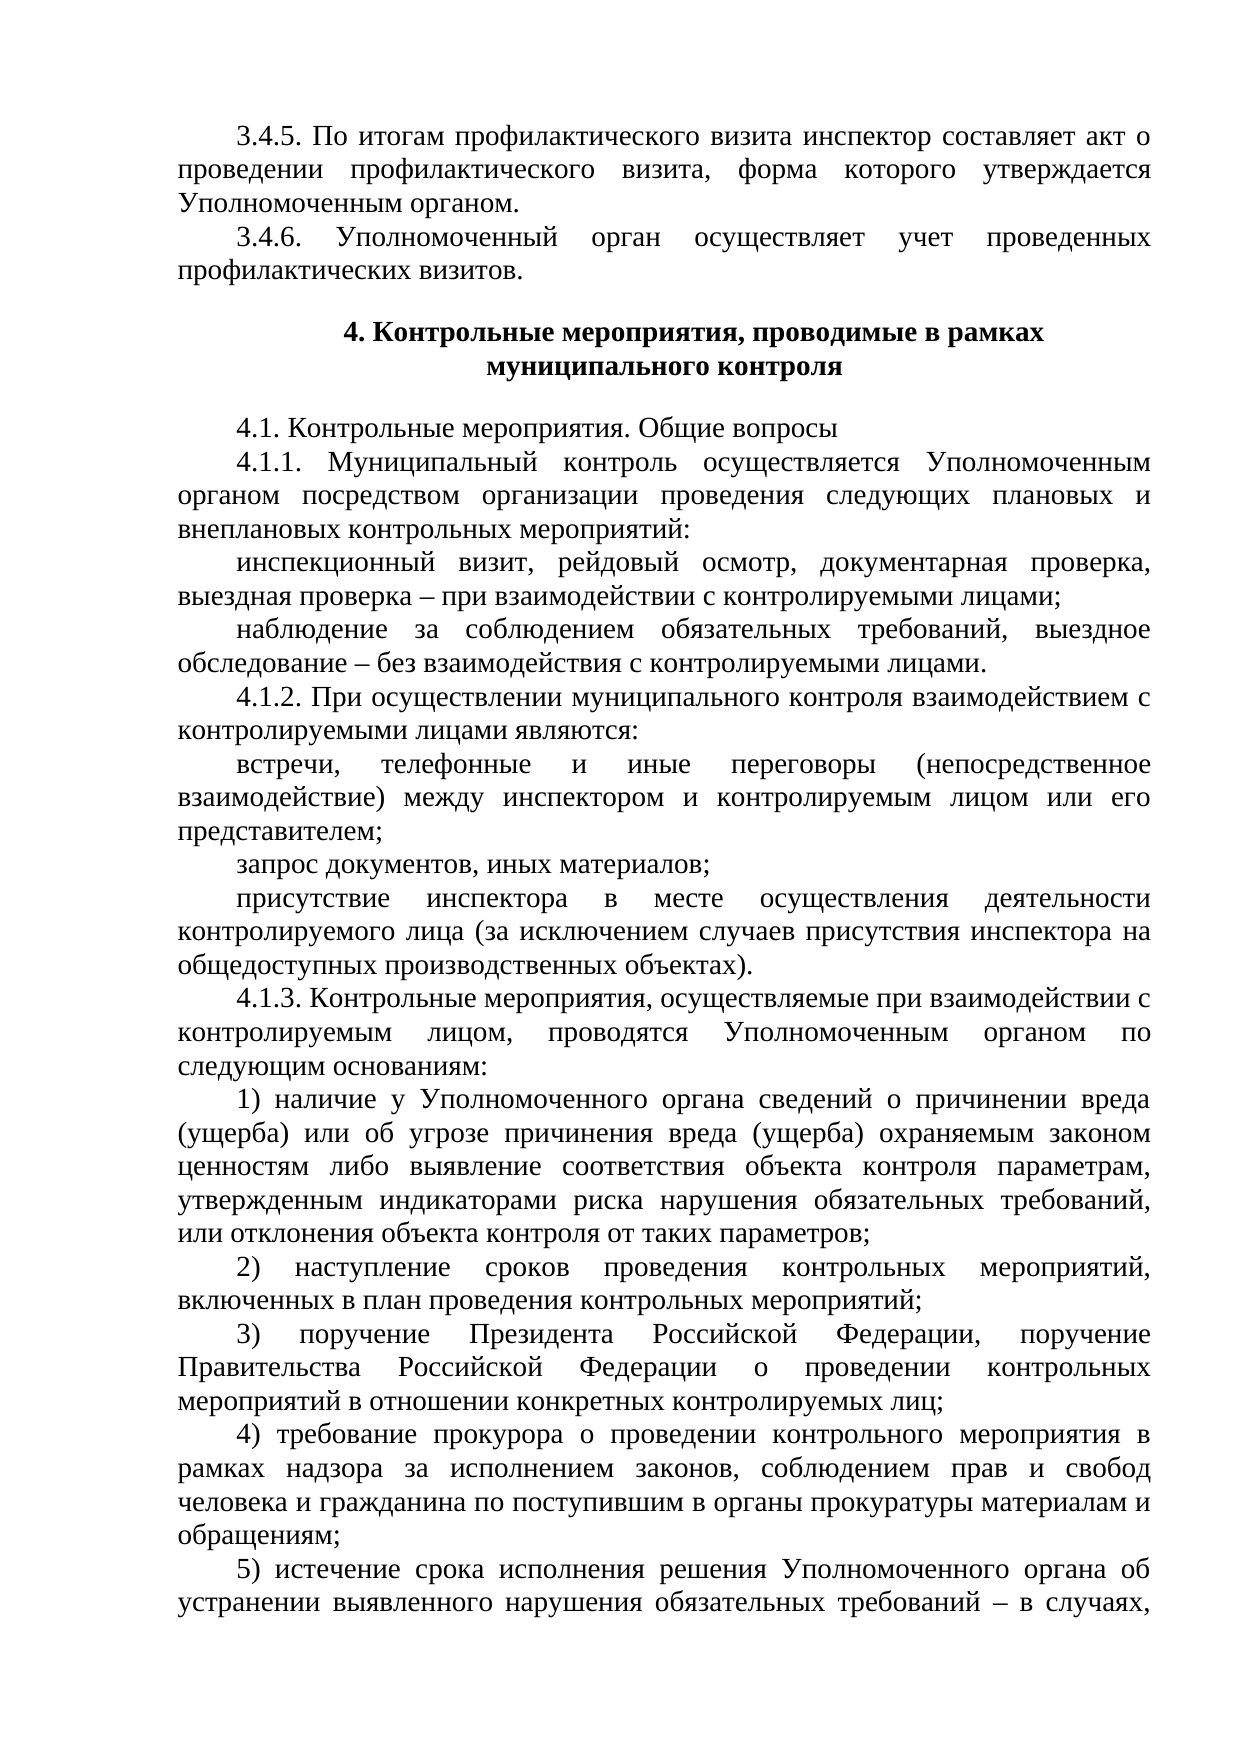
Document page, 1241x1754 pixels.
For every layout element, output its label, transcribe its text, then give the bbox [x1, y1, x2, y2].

text встречи, телефонные и иные переговоры (непосредственное взаимодействие) между инспектором и контролируемым лицом или его представителем; [177, 746, 1152, 846]
text 1) наличие у Уполномоченного органа сведений о причинении вреда (ущерба) или об угрозе причинения вреда (ущерба) охраняемым законом ценностям либо выявление соответствия объекта контроля параметрам, утвержденным индикаторами риска нарушения обязательных требований, или отклонения объекта контроля от таких параметров; [177, 1081, 1152, 1249]
text инспекционный визит, рейдовый осмотр, документарная проверка, выездная проверка – при взаимодействии с контролируемыми лицами; [177, 544, 1152, 612]
text присутствие инспектора в месте осуществления деятельности контролируемого лица (за исключением случаев присутствия инспектора на общедоступных производственных объектах). [177, 880, 1152, 981]
text 4) требование прокурора о проведении контрольного мероприятия в рамках надзора за исполнением законов, соблюдением прав и свобод человека и гражданина по поступившим в органы прокуратуры материалам и обращениям; [177, 1417, 1152, 1551]
text 4.1.3. Контрольные мероприятия, осуществляемые при взаимодействии с контролируемым лицом, проводятся Уполномоченным органом по следующим основаниям: [177, 981, 1152, 1081]
text 3.4.6. Уполномоченный орган осуществляет учет проведенных профилактических визитов. [177, 219, 1152, 286]
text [177, 1551, 1152, 1618]
text 4.1.2. При осуществлении муниципального контроля взаимодействием с контролируемыми лицами являются: [177, 679, 1152, 746]
text 3) поручение Президента Российской Федерации, поручение Правительства Российской Федерации о проведении контрольных мероприятий в отношении конкретных контролируемых лиц; [177, 1316, 1152, 1417]
text 3.4.5. По итогам профилактического визита инспектор составляет акт о проведении профилактического визита, форма которого утверждается Уполномоченным органом. [177, 118, 1152, 219]
text 2) наступление сроков проведения контрольных мероприятий, включенных в план проведения контрольных мероприятий; [177, 1249, 1152, 1316]
text 4.1. Контрольные мероприятия. Общие вопросы [177, 410, 1152, 444]
text наблюдение за соблюдением обязательных требований, выездное обследование – без взаимодействия с контролируемыми лицами. [177, 612, 1152, 679]
text запрос документов, иных материалов; [177, 846, 1152, 880]
text 4. Контрольные мероприятия, проводимые в рамках муниципального контроля [177, 314, 1152, 382]
text 4.1.1. Муниципальный контроль осуществляется Уполномоченным органом посредством организации проведения следующих плановых и внеплановых контрольных мероприятий: [177, 444, 1152, 544]
